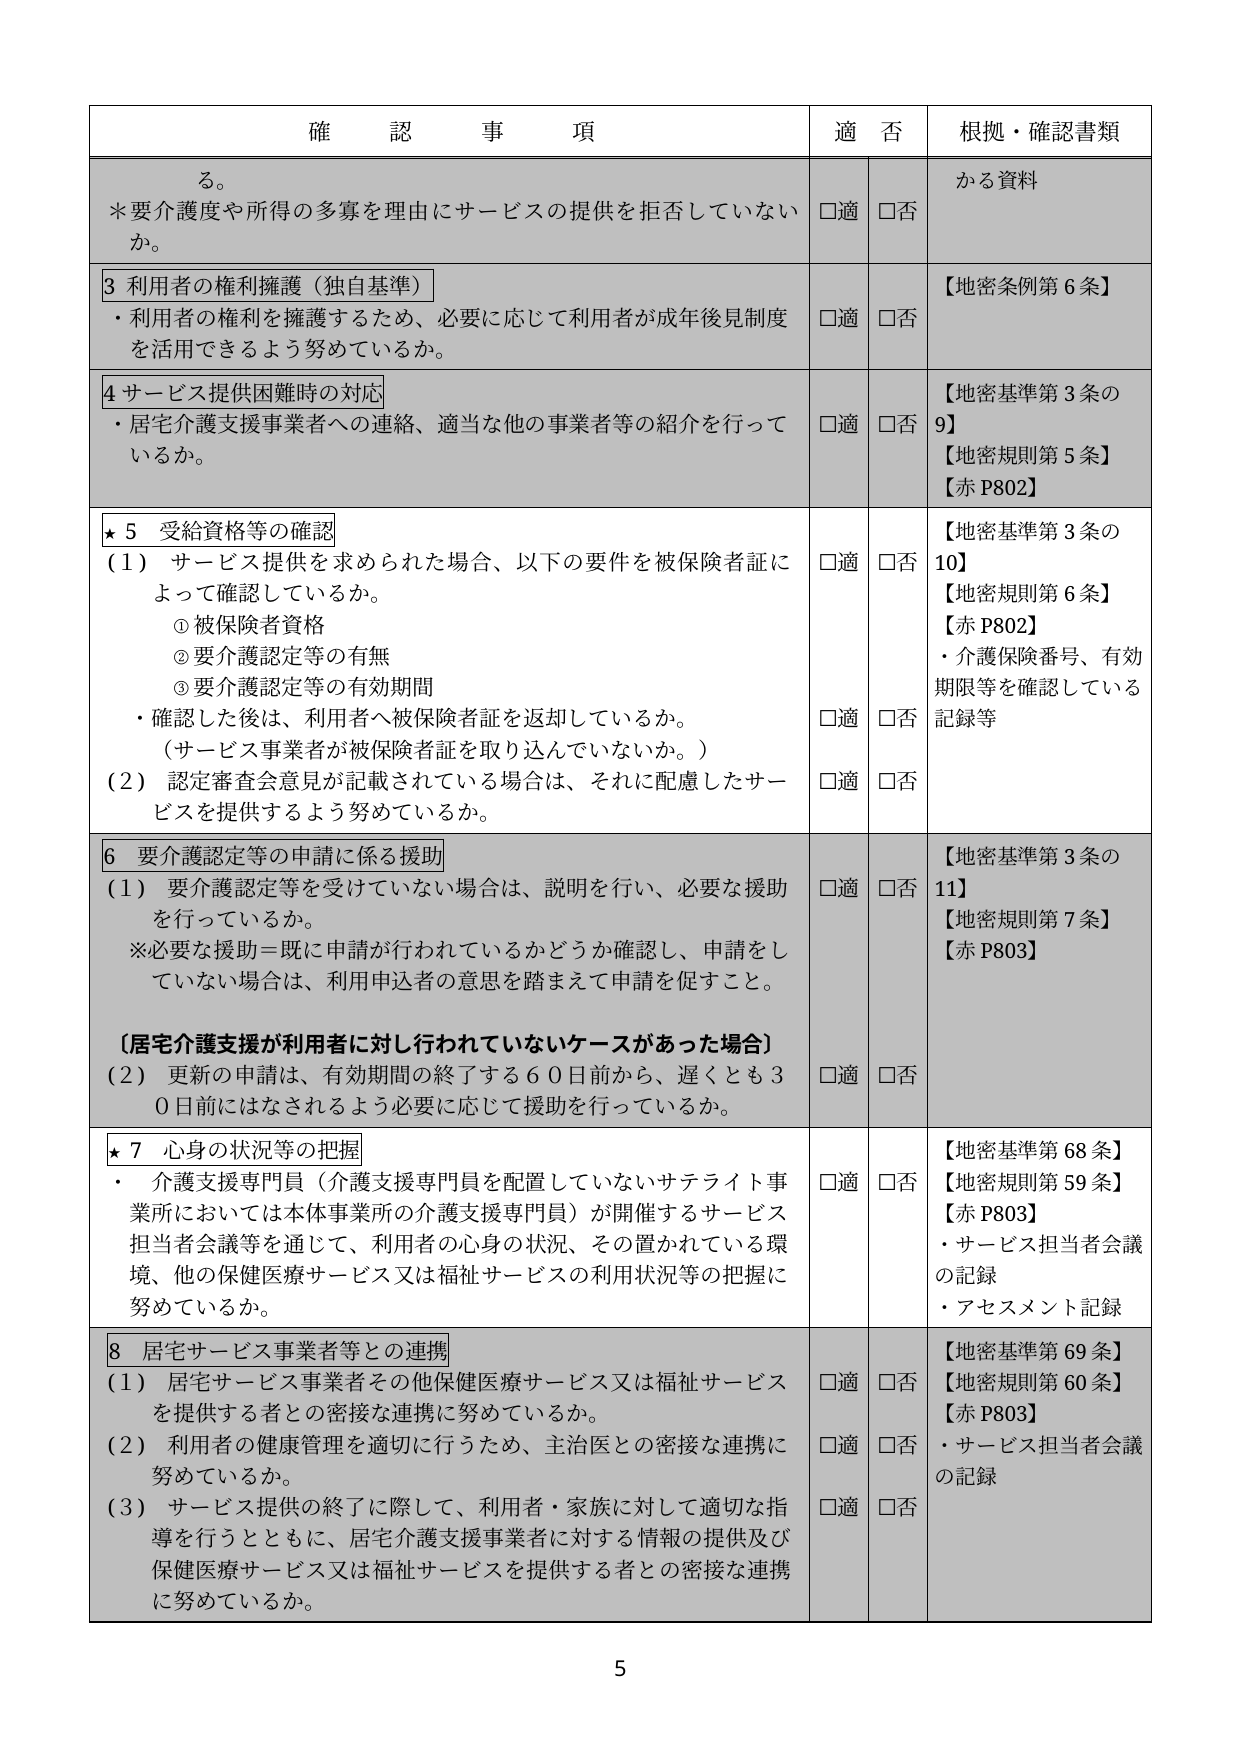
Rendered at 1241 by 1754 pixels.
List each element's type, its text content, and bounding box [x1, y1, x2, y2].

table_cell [90, 159, 809, 263]
table_cell 【地密条例第6条】 [928, 264, 1151, 369]
table_cell 【地密基準第69条】 【地密規則第60条】 【赤P803】 ・サービス担当者会議の記録 [928, 1328, 1151, 1621]
table_cell 【地密基準第3条の11】 【地密規則第7条】 【赤P803】 [928, 834, 1151, 1127]
table_cell 適 適 [810, 159, 868, 263]
table_cell 適 適 [810, 834, 868, 1127]
table_cell ★7 心身の状況等の把握 ・ 介護支援専門員（介護支援専門員を配置していないサテライト事業所においては本体事業所の介護支援専門員）が開催するサービス担当者会議等を通じて、利用者の心身の状況、その置かれている環境、他の保健医療サービス又は福祉サービスの利用状況等の把握に努めているか｡ [90, 1128, 809, 1327]
table_header 根拠・確認書類 [928, 106, 1151, 156]
table_header 確 認 事 項 [90, 106, 809, 156]
table_cell 否 [869, 264, 927, 369]
table_cell 【地密基準第3条の10】 【地密規則第6条】 【赤P802】 ・介護保険番号、有効期限等を確認している記録等 [928, 508, 1151, 833]
table_cell 4 サービス提供困難時の対応 ・居宅介護支援事業者への連絡、適当な他の事業者等の紹介を行っているか。 [90, 370, 809, 507]
table_cell 否 否 否 [869, 1328, 927, 1621]
table_cell 【地密基準第3条の9】 【地密規則第5条】 【赤P802】 [928, 370, 1151, 507]
table_cell 3 利用者の権利擁護（独自基準） ・利用者の権利を擁護するため、必要に応じて利用者が成年後見制度を活用できるよう努めているか。 [90, 264, 809, 369]
table_cell 適 [810, 370, 868, 507]
table_header 適 否 [810, 106, 927, 156]
table_cell 否 [869, 1128, 927, 1327]
table_cell 否 否 [869, 834, 927, 1127]
table_cell 適 適 適 [810, 1328, 868, 1621]
table_cell 否 否 [869, 159, 927, 263]
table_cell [928, 159, 1151, 263]
table_cell ★5 受給資格等の確認 (１) サービス提供を求められた場合、以下の要件を被保険者証によって確認しているか。 ①被保険者資格 ②要介護認定等の有無 ③要介護認定等の有効期間 ・確認した後は、利用者へ被保険者証を返却しているか。 （サービス事業者が被保険者証を取り込んでいないか。） (２) 認定審査会意見が記載されている場合は、それに配慮したサービスを提供するよう努めているか。 [90, 508, 809, 833]
table_cell 適 適 適 [810, 508, 868, 833]
table_cell 8 居宅サービス事業者等との連携 (１) 居宅サービス事業者その他保健医療サービス又は福祉サービスを提供する者との密接な連携に努めているか｡ (２) 利用者の健康管理を適切に行うため、主治医との密接な連携に努めているか｡ (３) サービス提供の終了に際して、利用者・家族に対して適切な指導を行うとともに、居宅介護支援事業者に対する情報の提供及び保健医療サービス又は福祉サービスを提供する者との密接な連携に努めているか｡ [90, 1328, 809, 1621]
table_cell 否 否 否 [869, 508, 927, 833]
table_cell 適 [810, 1128, 868, 1327]
table_cell 否 [869, 370, 927, 507]
table_cell 6 要介護認定等の申請に係る援助 (１) 要介護認定等を受けていない場合は、説明を行い、必要な援助を行っているか。 ※必要な援助＝既に申請が行われているかどうか確認し、申請をしていない場合は、利用申込者の意思を踏まえて申請を促すこと。 〔居宅介護支援が利用者に対し行われていないケースがあった場合〕 (２) 更新の申請は、有効期間の終了する６０日前から、遅くとも３０日前にはなされるよう必要に応じて援助を行っているか。 [90, 834, 809, 1127]
table_cell 適 [810, 264, 868, 369]
table_cell 【地密基準第68条】 【地密規則第59条】 【赤P803】 ・サービス担当者会議の記録 ・アセスメント記録 [928, 1128, 1151, 1327]
